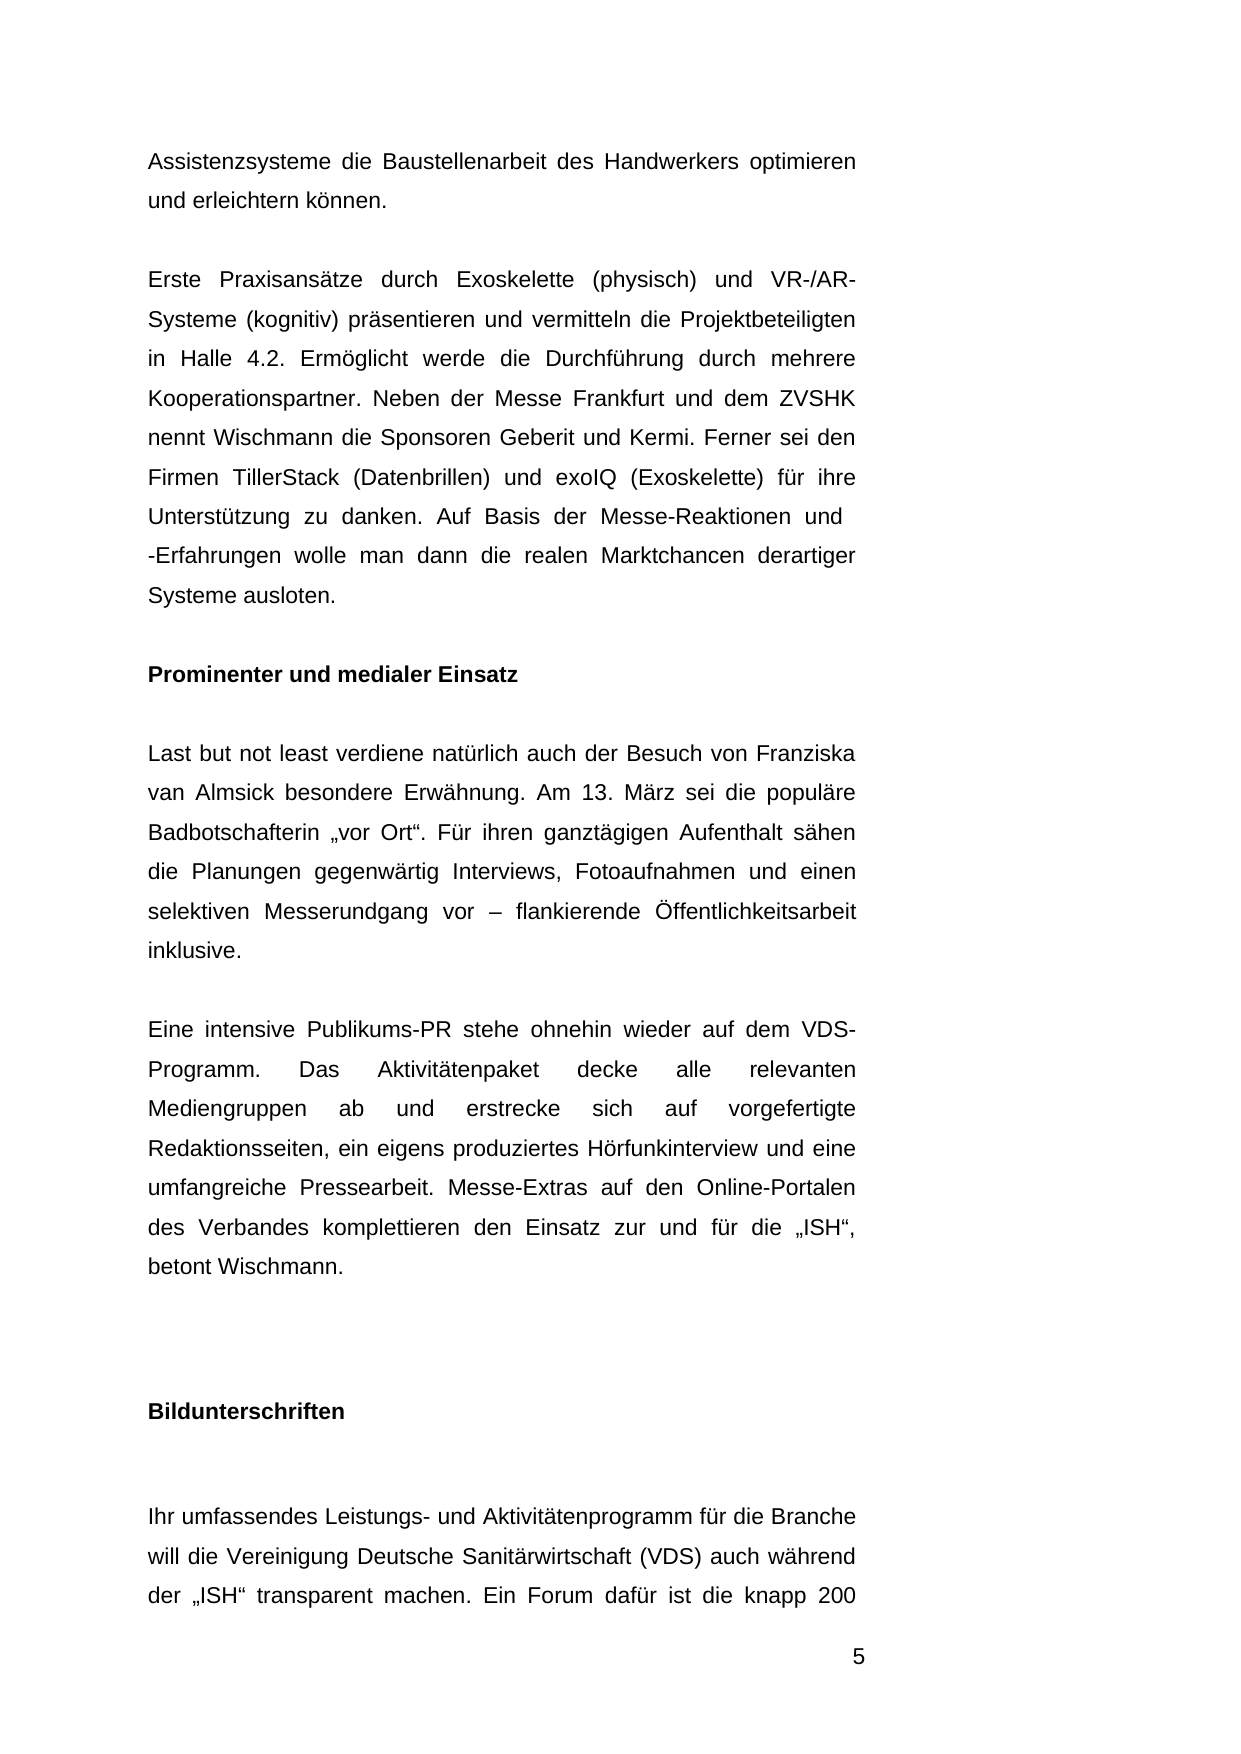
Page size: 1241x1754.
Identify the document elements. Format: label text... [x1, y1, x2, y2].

text Bildunterschriften [148, 1398, 1093, 1424]
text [148, 1503, 856, 1608]
text Eine intensive Publikums-PR stehe ohnehin wieder auf dem VDS-Programm. Das Aktivitätenpaket decke alle relevanten Mediengruppen ab und erstrecke sich auf vorgefertigte Redaktionsseiten, ein eigens produziertes Hörfunkinterview und eine umfangreiche Pressearbeit. Messe-Extras auf den Online-Portalen des Verbandes komplettieren den Einsatz zur und für die „ISH“, betont Wischmann. [148, 1016, 856, 1279]
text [148, 148, 856, 213]
text Erste Praxisansätze durch Exoskelette (physisch) und VR-/AR-Systeme (kognitiv) präsentieren und vermitteln die Projektbeteiligten in Halle 4.2. Ermöglicht werde die Durchführung durch mehrere Kooperationspartner. Neben der Messe Frankfurt und dem ZVSHK nennt Wischmann die Sponsoren Geberit und Kermi. Ferner sei den Firmen TillerStack (Datenbrillen) und exoIQ (Exoskelette) für ihre Unterstützung zu danken. Auf Basis der Messe-Reaktionen und -Erfahrungen wolle man dann die realen Marktchancen derartiger Systeme ausloten. [148, 266, 856, 608]
text Last but not least verdiene natürlich auch der Besuch von Franziska van Almsick besondere Erwähnung. Am 13. März sei die populäre Badbotschafterin „vor Ort“. Für ihren ganztägigen Aufenthalt sähen die Planungen gegenwärtig Interviews, Fotoaufnahmen und einen selektiven Messerundgang vor – flankierende Öffentlichkeitsarbeit inklusive. [148, 740, 856, 963]
text Prominenter und medialer Einsatz [148, 661, 856, 687]
